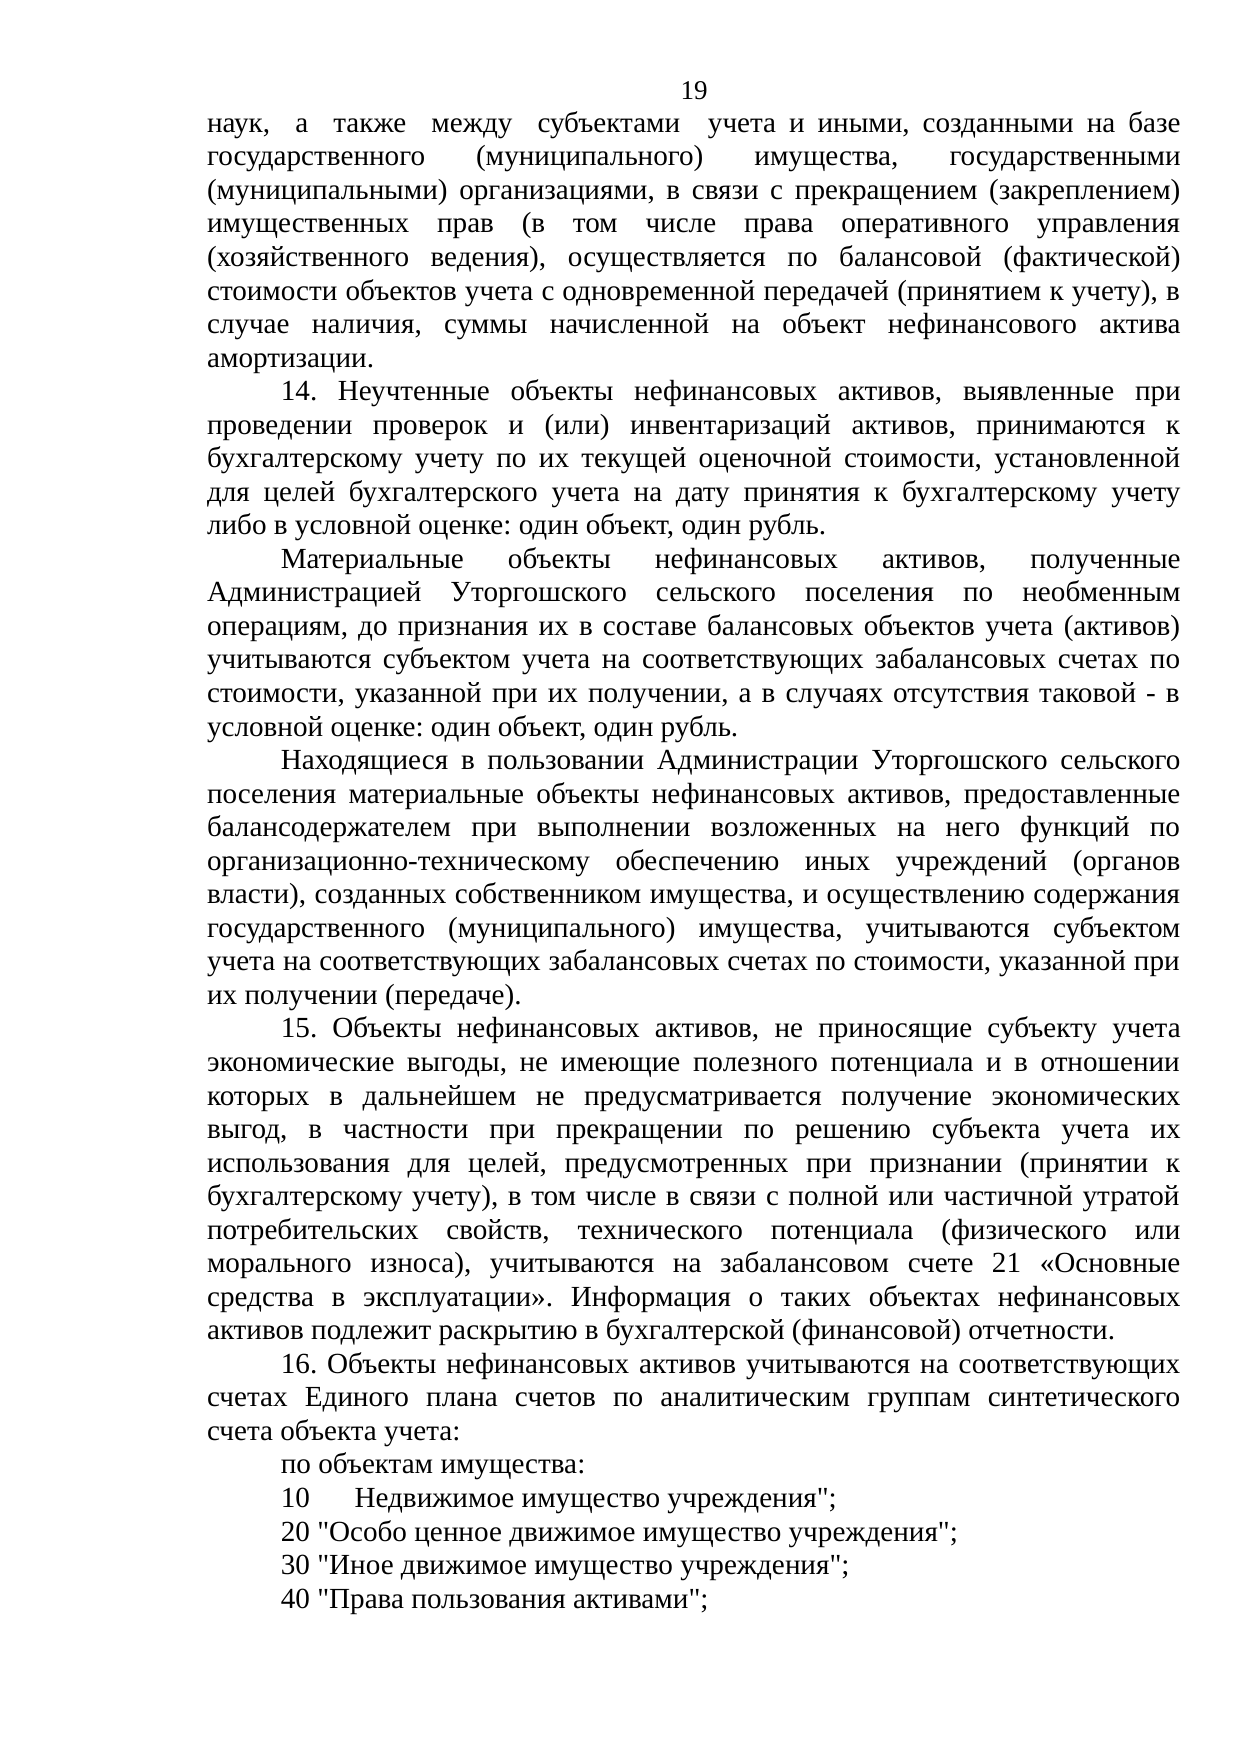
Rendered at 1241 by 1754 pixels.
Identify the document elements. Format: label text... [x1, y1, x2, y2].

text 40 "Права пользования активами"; [207, 1581, 1181, 1614]
text Материальные объекты нефинансовых активов, полученные Администрацией Уторгошского сельского поселения по необменным операциям, до признания их в составе балансовых объектов учета (активов) учитываются субъектом учета на соответствующих забалансовых счетах по стоимости, указанной при их получении, а в случаях отсутствия таковой - в условной оценке: один объект, один рубль. [207, 541, 1181, 742]
list Недвижимое имущество учреждения"; [207, 1480, 1181, 1514]
text 16. Объекты нефинансовых активов учитываются на соответствующих счетах Единого плана счетов по аналитическим группам синтетического счета объекта учета: [207, 1346, 1181, 1447]
text 20 "Особо ценное движимое имущество учреждения"; [207, 1514, 1181, 1547]
text по объектам имущества: [207, 1447, 1181, 1480]
text 15. Объекты нефинансовых активов, не приносящие субъекту учета экономические выгоды, не имеющие полезного потенциала и в отношении которых в дальнейшем не предусматривается получение экономических выгод, в частности при прекращении по решению субъекта учета их использования для целей, предусмотренных при признании (принятии к бухгалтерскому учету), в том числе в связи с полной или частичной утратой потребительских свойств, технического потенциала (физического или морального износа), учитываются на забалансовом счете 21 «Основные средства в эксплуатации». Информация о таких объектах нефинансовых активов подлежит раскрытию в бухгалтерской (финансовой) отчетности. [207, 1011, 1181, 1346]
text 30 "Иное движимое имущество учреждения"; [207, 1547, 1181, 1581]
text Находящиеся в пользовании Администрации Уторгошского сельского поселения материальные объекты нефинансовых активов, предоставленные балансодержателем при выполнении возложенных на него функций по организационно-техническому обеспечению иных учреждений (органов власти), созданных собственником имущества, и осуществлению содержания государственного (муниципального) имущества, учитываются субъектом учета на соответствующих забалансовых счетах по стоимости, указанной при их получении (передаче). [207, 742, 1181, 1011]
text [207, 105, 1181, 373]
text 14. Неучтенные объекты нефинансовых активов, выявленные при проведении проверок и (или) инвентаризаций активов, принимаются к бухгалтерскому учету по их текущей оценочной стоимости, установленной для целей бухгалтерского учета на дату принятия к бухгалтерскому учету либо в условной оценке: один объект, один рубль. [207, 373, 1181, 541]
